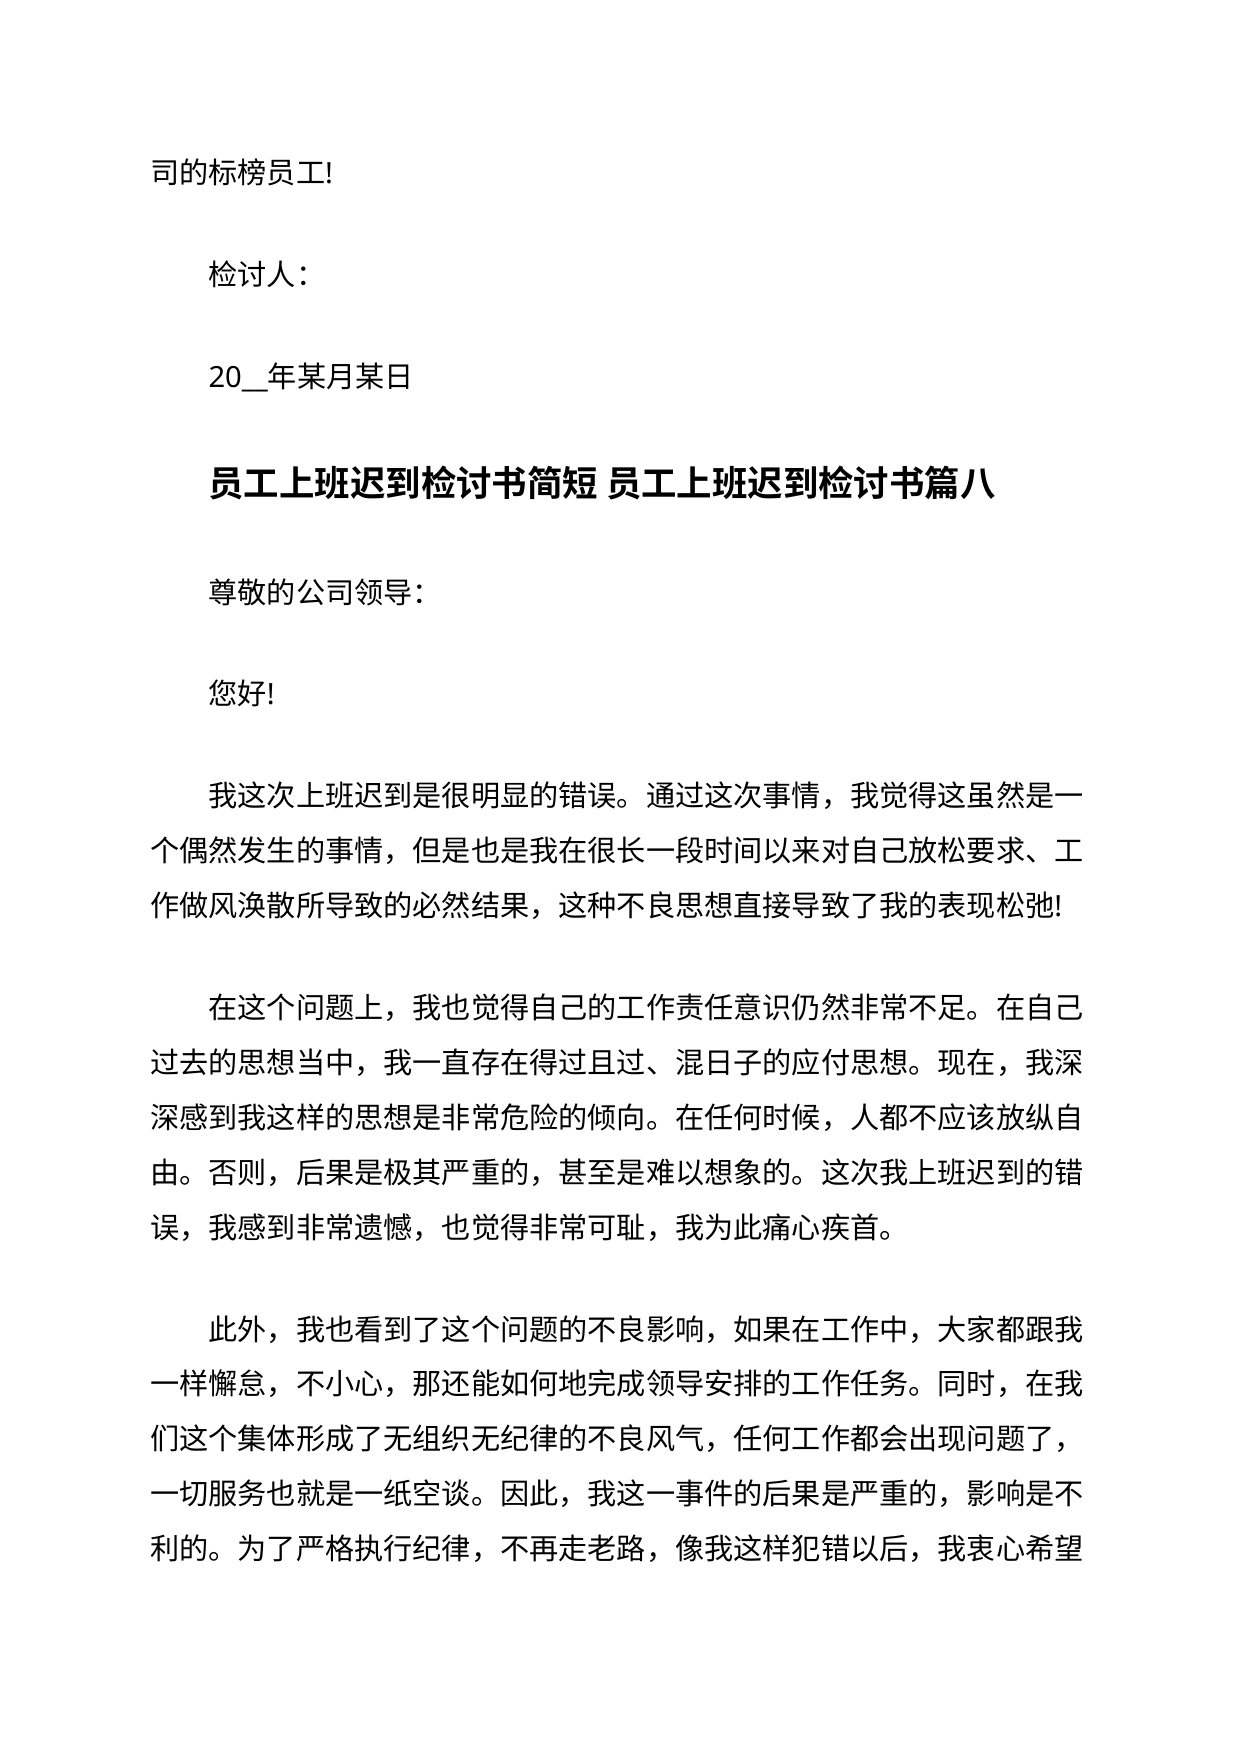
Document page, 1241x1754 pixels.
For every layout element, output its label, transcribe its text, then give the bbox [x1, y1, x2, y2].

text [150, 1306, 1090, 1568]
text 在这个问题上，我也觉得自己的工作责任意识仍然非常不足。在自己过去的思想当中，我一直存在得过且过、混日子的应付思想。现在，我深深感到我这样的思想是非常危险的倾向。在任何时候，人都不应该放纵自由。否则，后果是极其严重的，甚至是难以想象的。这次我上班迟到的错误，我感到非常遗憾，也觉得非常可耻，我为此痛心疾首。 [150, 985, 1090, 1247]
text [150, 150, 1090, 192]
text 您好! [150, 671, 1090, 713]
text 尊敬的公司领导： [150, 569, 1090, 611]
text 检讨人： [150, 252, 1090, 294]
text 我这次上班迟到是很明显的错误。通过这次事情，我觉得这虽然是一个偶然发生的事情，但是也是我在很长一段时间以来对自己放松要求、工作做风涣散所导致的必然结果，这种不良思想直接导致了我的表现松弛! [150, 773, 1090, 925]
text 员工上班迟到检讨书简短 员工上班迟到检讨书篇八 [150, 456, 1090, 507]
text 20__年某月某日 [150, 354, 1090, 396]
